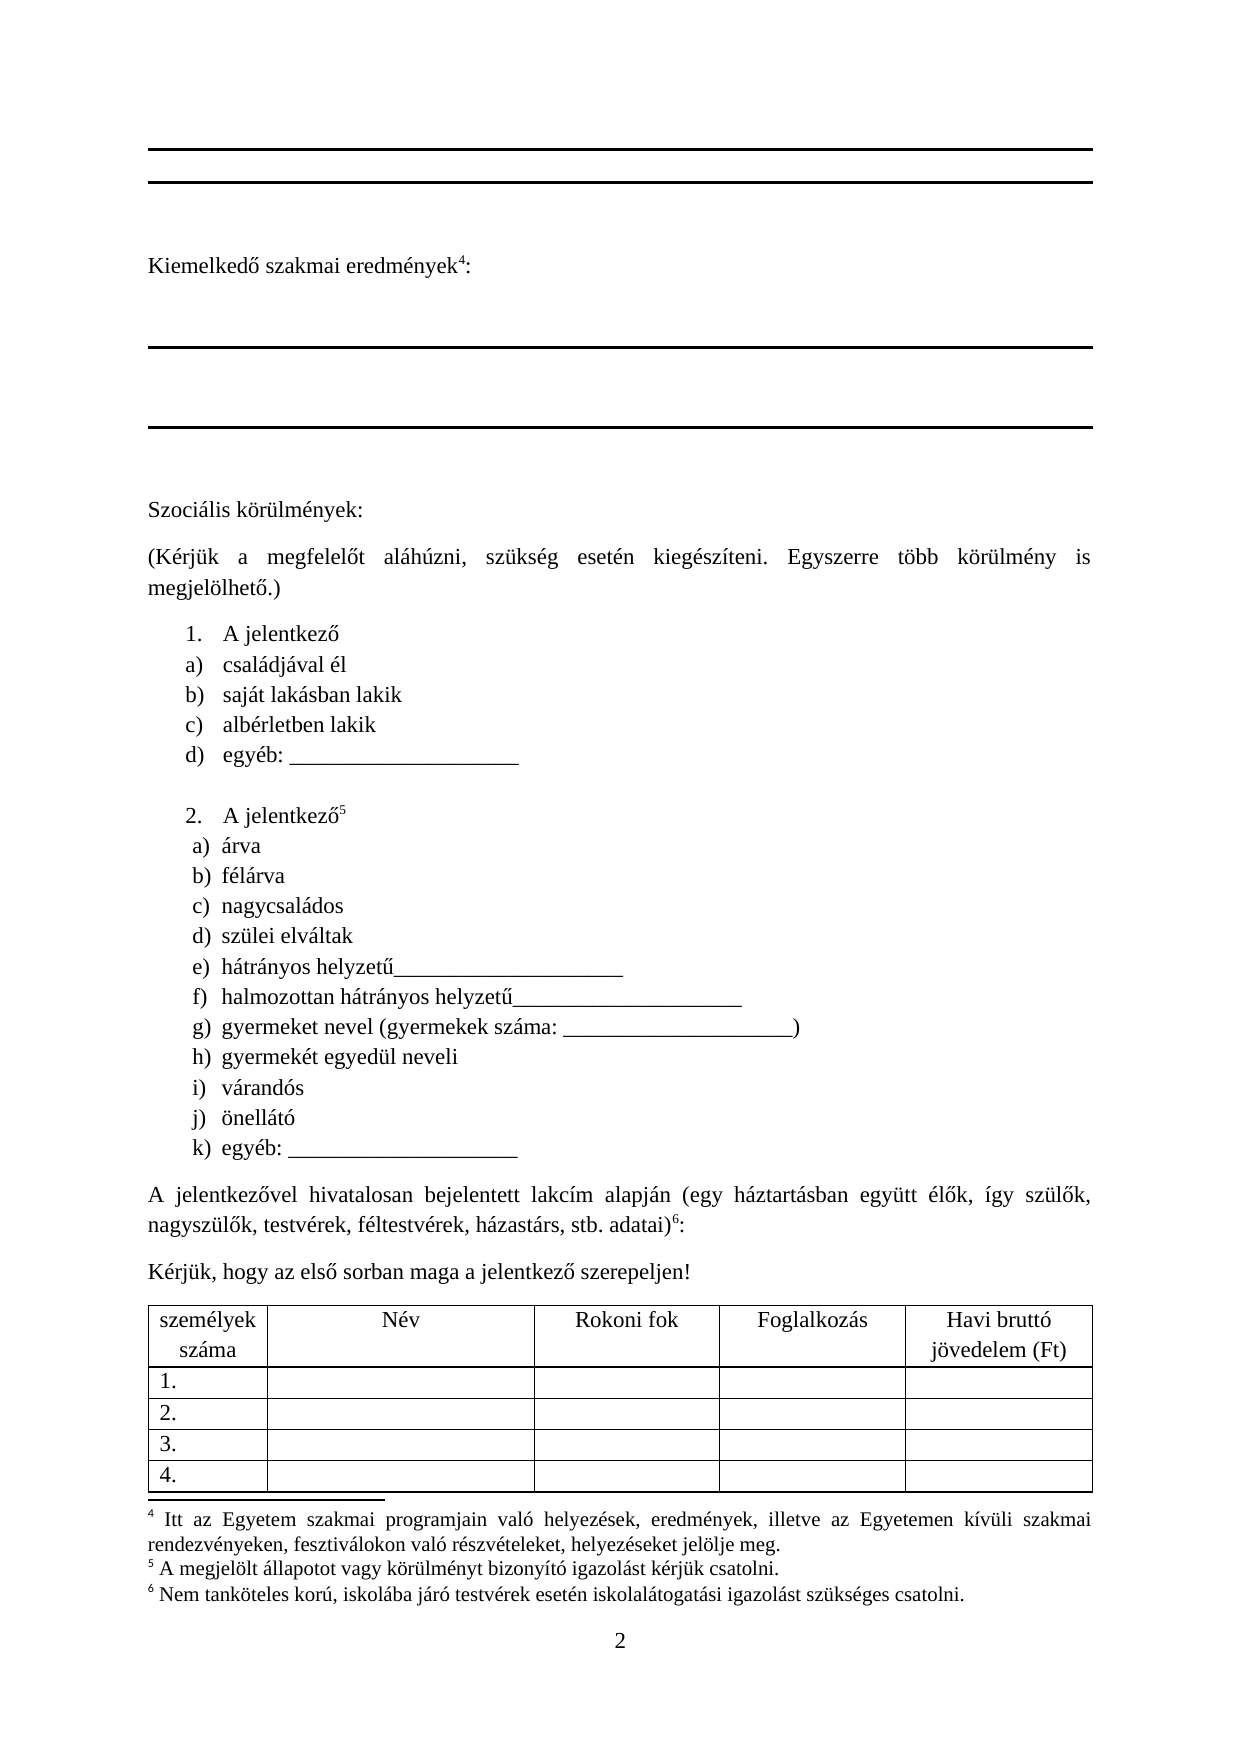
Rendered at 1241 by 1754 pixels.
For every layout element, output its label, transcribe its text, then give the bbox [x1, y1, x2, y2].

list A jelentkező [185, 802, 1093, 828]
text Kiemelkedő szakmai eredmények: [148, 252, 1093, 278]
text Szociális körülmények: [148, 497, 1093, 523]
table_cell [268, 1461, 534, 1491]
list albérletben lakik [185, 711, 1093, 737]
table_cell 3. [149, 1430, 267, 1460]
table_cell 1. [149, 1368, 267, 1398]
list nagycsaládos [192, 892, 1093, 919]
table_cell 2. [149, 1399, 267, 1429]
table_cell [906, 1368, 1092, 1398]
table_cell [906, 1399, 1092, 1429]
list halmozottan hátrányos helyzetű____________________ [192, 983, 1093, 1009]
list hátrányos helyzetű____________________ [192, 953, 1093, 979]
list saját lakásban lakik [185, 681, 1093, 707]
table_cell [268, 1430, 534, 1460]
table_cell 4. [149, 1461, 267, 1491]
list gyermeket nevel (gyermekek száma: ____________________) [192, 1013, 1093, 1039]
table_header Rokoni fok [535, 1306, 719, 1366]
table_cell [720, 1430, 905, 1460]
table_cell [720, 1461, 905, 1491]
text (Kérjük a megfelelőt aláhúzni, szükség esetén kiegészíteni. Egyszerre több körülmény is megjelölhető.) [148, 543, 1093, 600]
list egyéb: ____________________ [192, 1134, 1093, 1160]
table_cell [906, 1461, 1092, 1491]
text Kérjük, hogy az első sorban maga a jelentkező szerepeljen! [148, 1258, 1093, 1284]
list önellátó [192, 1104, 1093, 1130]
table_cell [535, 1368, 719, 1398]
table_cell [268, 1399, 534, 1429]
list A jelentkező [185, 621, 1093, 647]
table_cell [720, 1399, 905, 1429]
table_cell [535, 1430, 719, 1460]
table_cell [720, 1368, 905, 1398]
table_header Foglalkozás [720, 1306, 905, 1366]
list árva [192, 832, 1093, 858]
table_cell [268, 1368, 534, 1398]
list egyéb: ____________________ [185, 741, 1093, 768]
text A jelentkezővel hivatalosan bejelentett lakcím alapján (egy háztartásban együtt élők, így szülők, nagyszülők, testvérek, féltestvérek, házastárs, stb. adatai): [148, 1181, 1093, 1237]
table_header Havi bruttó jövedelem (Ft) [906, 1306, 1092, 1366]
list szülei elváltak [192, 923, 1093, 949]
list gyermekét egyedül neveli [192, 1043, 1093, 1070]
table_header Név [268, 1306, 534, 1366]
list családjával él [185, 651, 1093, 677]
table_cell [535, 1399, 719, 1429]
table_cell [535, 1461, 719, 1491]
list félárva [192, 862, 1093, 888]
list várandós [192, 1074, 1093, 1100]
table_header személyek száma [149, 1306, 267, 1366]
table_cell [906, 1430, 1092, 1460]
